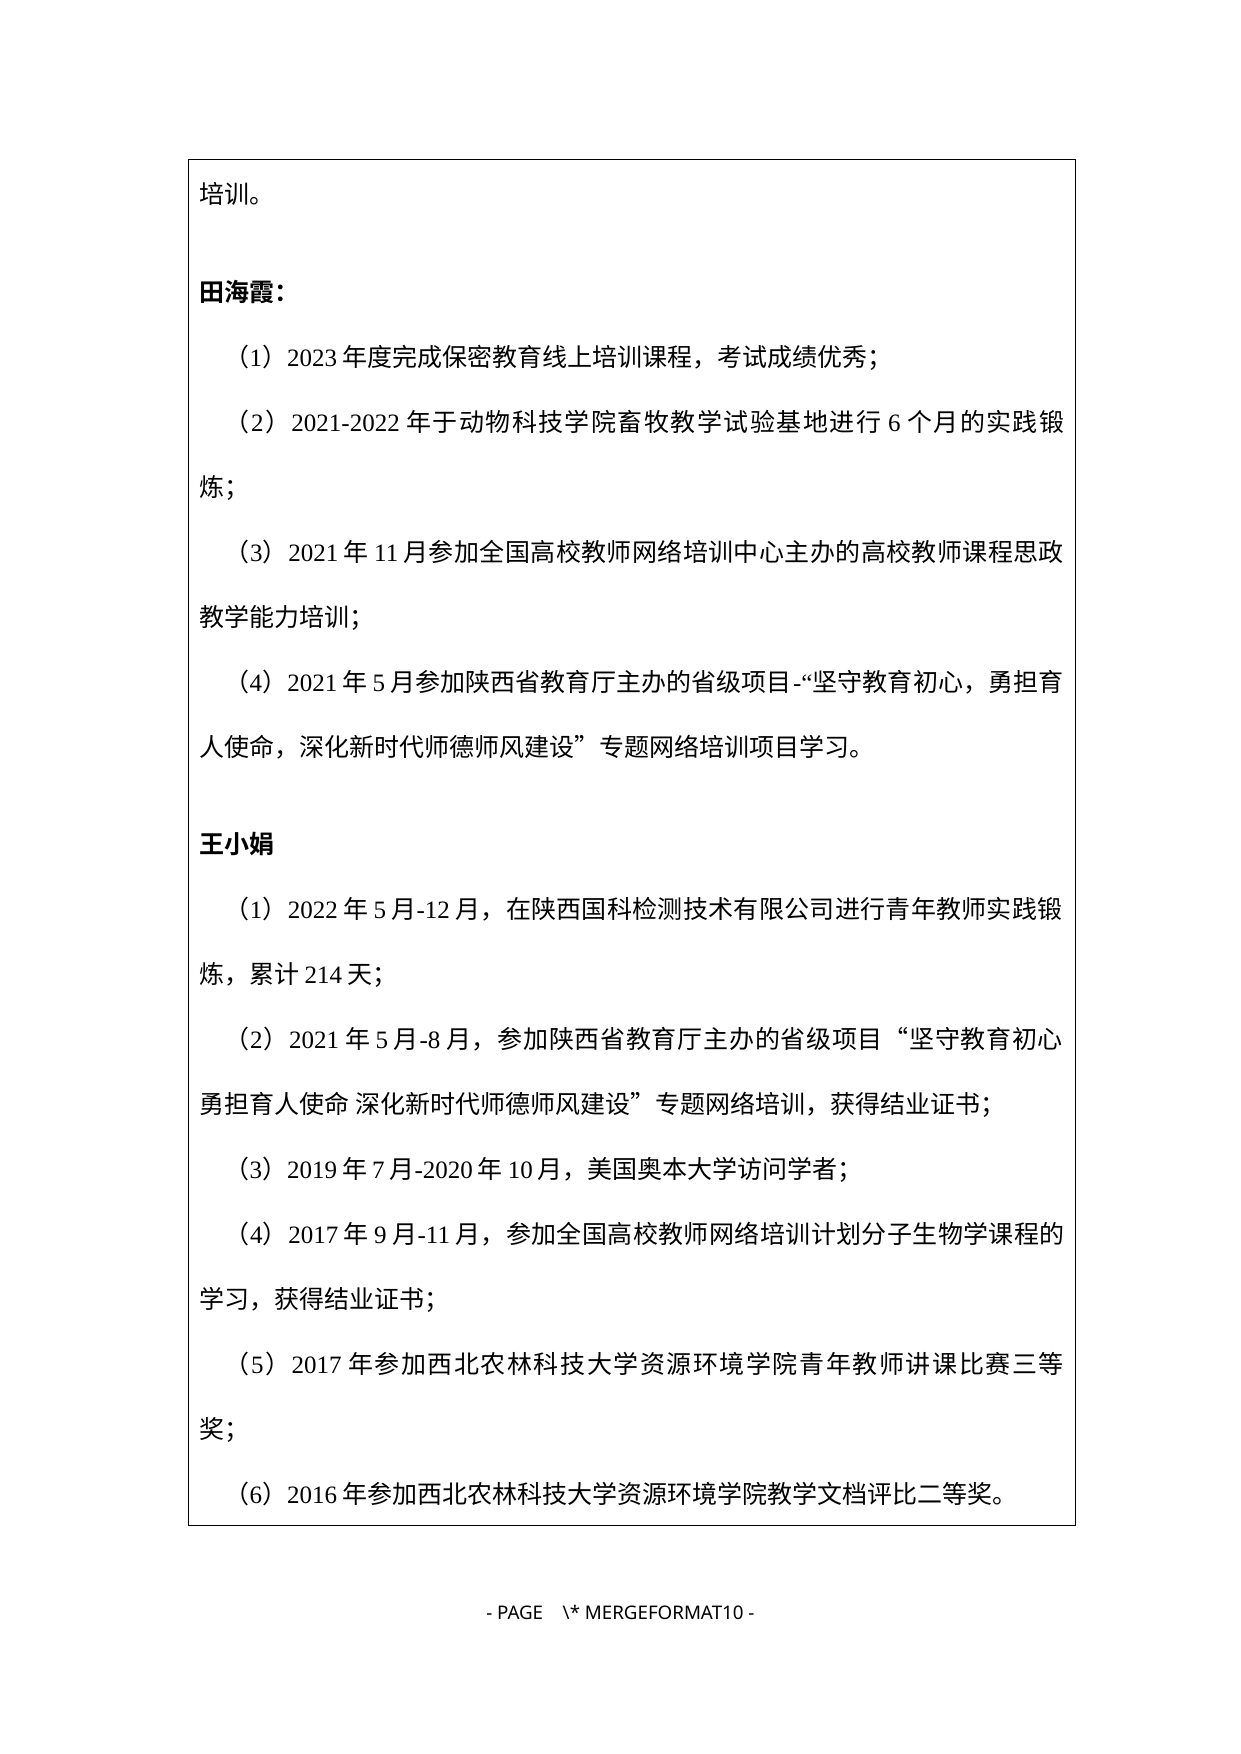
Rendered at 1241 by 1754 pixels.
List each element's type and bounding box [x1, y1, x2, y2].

table_header [189, 160, 1075, 1525]
